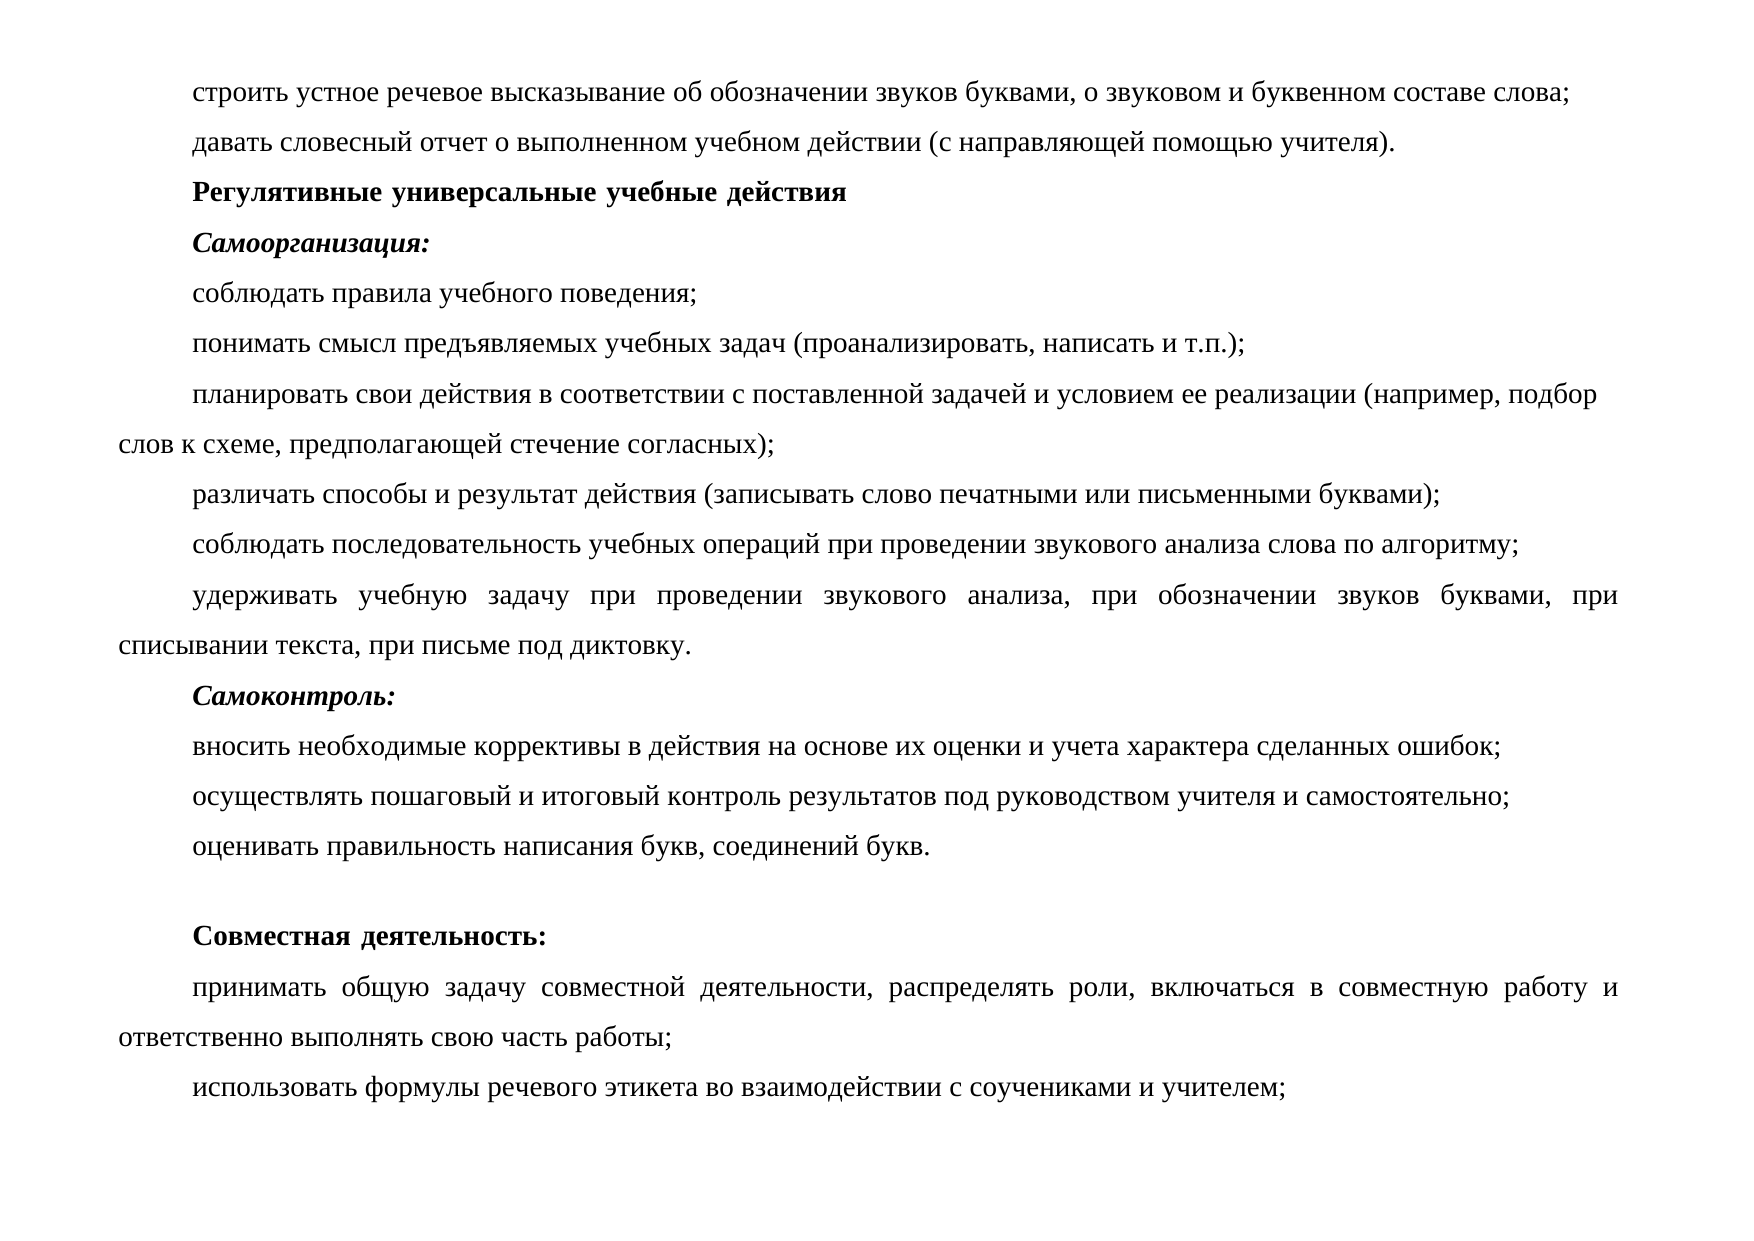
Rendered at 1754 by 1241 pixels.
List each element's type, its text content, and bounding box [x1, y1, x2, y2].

text осуществлять пошаговый и итоговый контроль результатов под руководством учителя и самостоятельно; [118, 778, 1620, 812]
text использовать формулы речевого этикета во взаимодействии с соучениками и учителем; [118, 1069, 1636, 1103]
text соблюдать последовательность учебных операций при проведении звукового анализа слова по алгоритму; [118, 527, 1636, 560]
text оценивать правильность написания букв, соединений букв. [118, 828, 1620, 862]
text удерживать учебную задачу при проведении звукового анализа, при обозначении звуков буквами, при списывании текста, при письме под диктовку. [118, 577, 1620, 661]
text вносить необходимые коррективы в действия на основе их оценки и учета характера сделанных ошибок; [118, 728, 1620, 761]
text Самоорганизация: [118, 225, 1620, 258]
text Совместная деятельность: [118, 918, 1620, 952]
text Самоконтроль: [118, 678, 1620, 711]
text Регулятивные универсальные учебные действия [118, 174, 1636, 208]
text соблюдать правила учебного поведения; [118, 275, 1636, 309]
text различать способы и результат действия (записывать слово печатными или письменными буквами); [118, 476, 1636, 510]
text понимать смысл предъявляемых учебных задач (проанализировать, написать и т.п.); [118, 325, 1636, 359]
text планировать свои действия в соответствии с поставленной задачей и условием ее реализации (например, подбор слов к схеме, предполагающей стечение согласных); [118, 376, 1636, 459]
text давать словесный отчет о выполненном учебном действии (с направляющей помощью учителя). [118, 124, 1620, 158]
text строить устное речевое высказывание об обозначении звуков буквами, о звуковом и буквенном составе слова; [118, 74, 1620, 107]
text принимать общую задачу совместной деятельности, распределять роли, включаться в совместную работу и ответственно выполнять свою часть работы; [118, 969, 1620, 1052]
